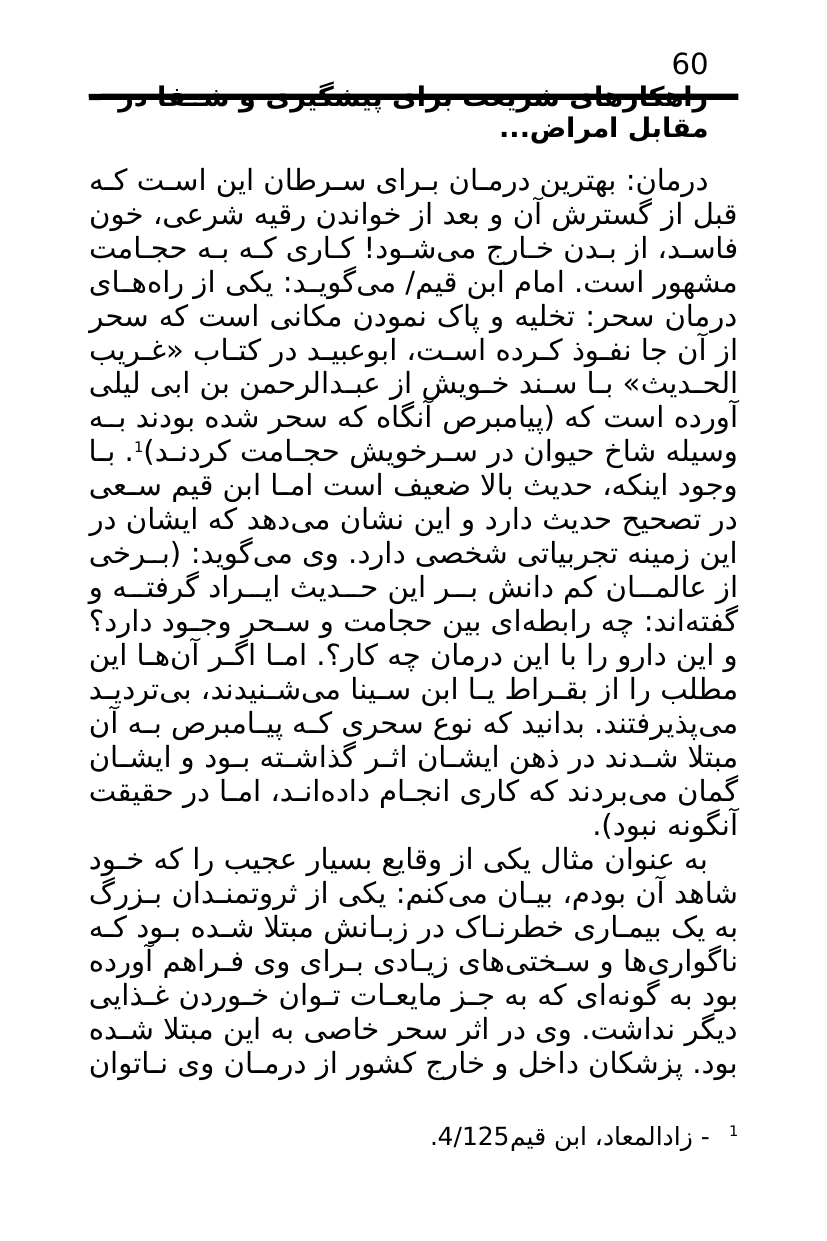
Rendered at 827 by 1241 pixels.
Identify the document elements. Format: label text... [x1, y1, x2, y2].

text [89, 842, 738, 1080]
text درمان: بهترین درمان برای سرطان این است که قبل از گسترش آن و بعد از خواندن رقیه شرعی، خون فاسد، از بدن خارج می‌شود! کاری که به حجامت مشهور است. امام ابن قیم/ می‌گوید: یکی از راه‌های درمان سحر: تخلیه و پاک نمودن مکانی است که سحر از آن جا نفوذ کرده است، ابوعبید در کتاب «غریب الحدیث» با سند خویش از عبدالرحمن بن ابی لیلی آورده است که (پیامبرص آنگاه که سحر شده بودند به وسیله شاخ حیوان در سرخویش حجامت کردند). با وجود اینکه، حدیث بالا ضعیف است اما ابن قیم سعی در تصحیح حدیث دارد و این نشان می‌دهد که ایشان در این زمینه تجربیاتی شخصی دارد. وی می‌گوید: (برخی از عالمان کم دانش بر این حدیث ایراد گرفته و گفته‌اند: چه رابطه‌ای بین حجامت و سحر وجود دارد؟ و این دارو را با این درمان چه کار؟. اما اگر آن‌ها این مطلب را از بقراط یا ابن سینا می‌شنیدند، بی‌تردید می‌پذیرفتند. بدانید که نوع سحری که پیامبرص به آن مبتلا شدند در ذهن ایشان اثر گذاشته بود و ایشان گمان می‌بردند که کاری انجام داده‌اند، اما در حقیقت آنگونه نبود). [89, 163, 738, 842]
